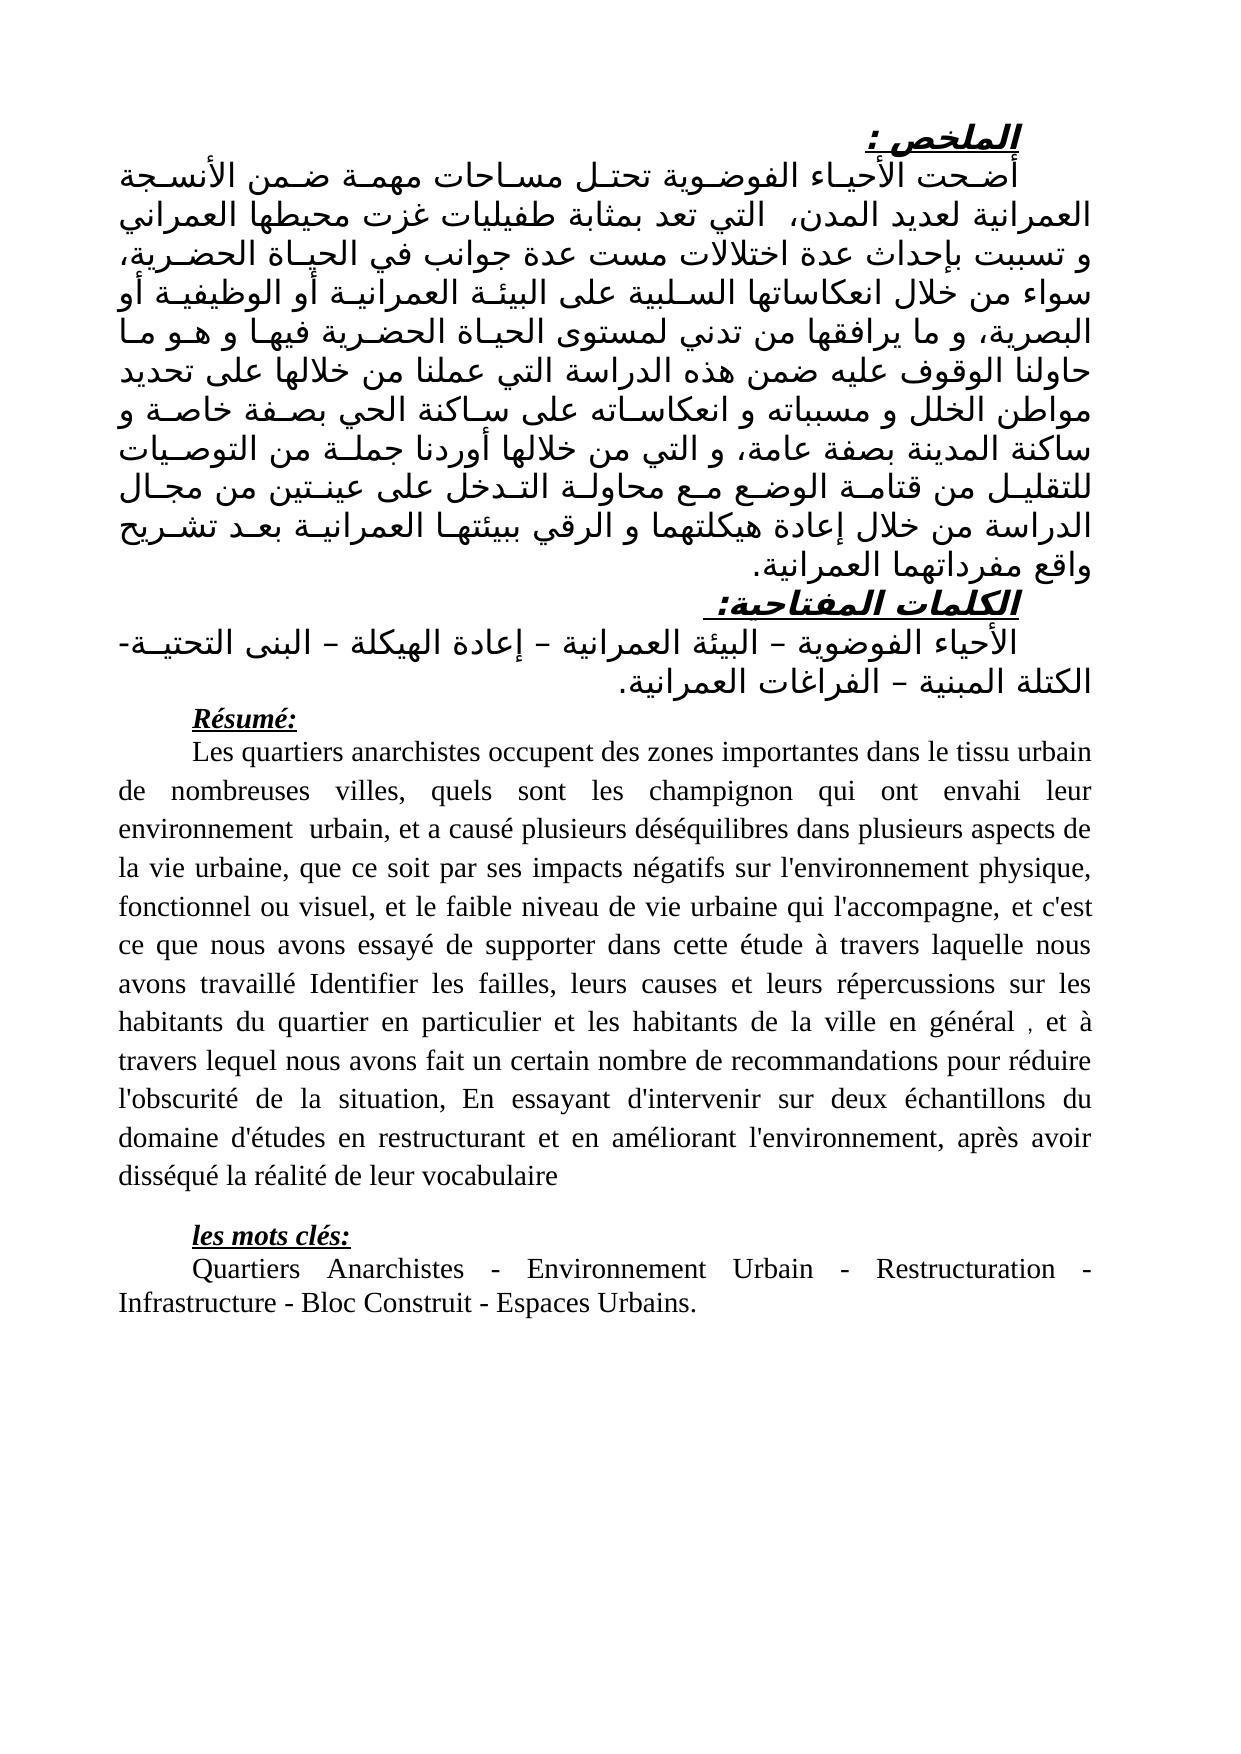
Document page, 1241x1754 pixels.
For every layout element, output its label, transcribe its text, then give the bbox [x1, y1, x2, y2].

list الكلمات المفتاحية: [118, 584, 1093, 623]
list أضحت الأحياء الفوضوية تحتل مساحات مهمة ضمن الأنسجة العمرانية لعديد المدن، التي تعد بمثابة طفيليات غزت محيطها العمراني و تسببت بإحداث عدة اختلالات مست عدة جوانب في الحياة الحضرية، سواء من خلال انعكاساتها السلبية على البيئة العمرانية أو الوظيفية أو البصرية، و ما يرافقها من تدني لمستوى الحياة الحضرية فيها و هو ما حاولنا الوقوف عليه ضمن هذه الدراسة التي عملنا من خلالها على تحديد مواطن الخلل و مسبباته و انعكاساته على ساكنة الحي بصفة خاصة و ساكنة المدينة بصفة عامة، و التي من خلالها أوردنا جملة من التوصيات للتقليل من قتامة الوضع مع محاولة التدخل على عينتين من مجال الدراسة من خلال إعادة هيكلتهما و الرقي ببيئتها العمرانية بعد تشريح واقع مفرداتهما العمرانية. [118, 157, 1093, 584]
text Résumé: [118, 701, 1092, 734]
text Les quartiers anarchistes occupent des zones importantes dans le tissu urbain de nombreuses villes, quels sont les champignon qui ont envahi leur environnement urbain, et a causé plusieurs déséquilibres dans plusieurs aspects de la vie urbaine, que ce soit par ses impacts négatifs sur l'environnement physique, fonctionnel ou visuel, et le faible niveau de vie urbaine qui l'accompagne, et c'est ce que nous avons essayé de supporter dans cette étude à travers laquelle nous avons travaillé Identifier les failles, leurs causes et leurs répercussions sur les habitants du quartier en particulier et les habitants de la ville en général , et à travers lequel nous avons fait un certain nombre de recommandations pour réduire l'obscurité de la situation, En essayant d'intervenir sur deux échantillons du domaine d'études en restructurant et en améliorant l'environnement, après avoir disséqué la réalité de leur vocabulaire [118, 734, 1092, 1192]
text Quartiers Anarchistes - Environnement Urbain - Restructuration - Infrastructure - Bloc Construit - Espaces Urbains. [118, 1251, 1092, 1318]
list الأحياء الفوضوية – البيئة العمرانية – إعادة الهيكلة – البنى التحتية- الكتلة المبنية – الفراغات العمرانية. [118, 623, 1093, 701]
text les mots clés: [118, 1218, 1092, 1251]
text الملخص : [118, 118, 1092, 157]
